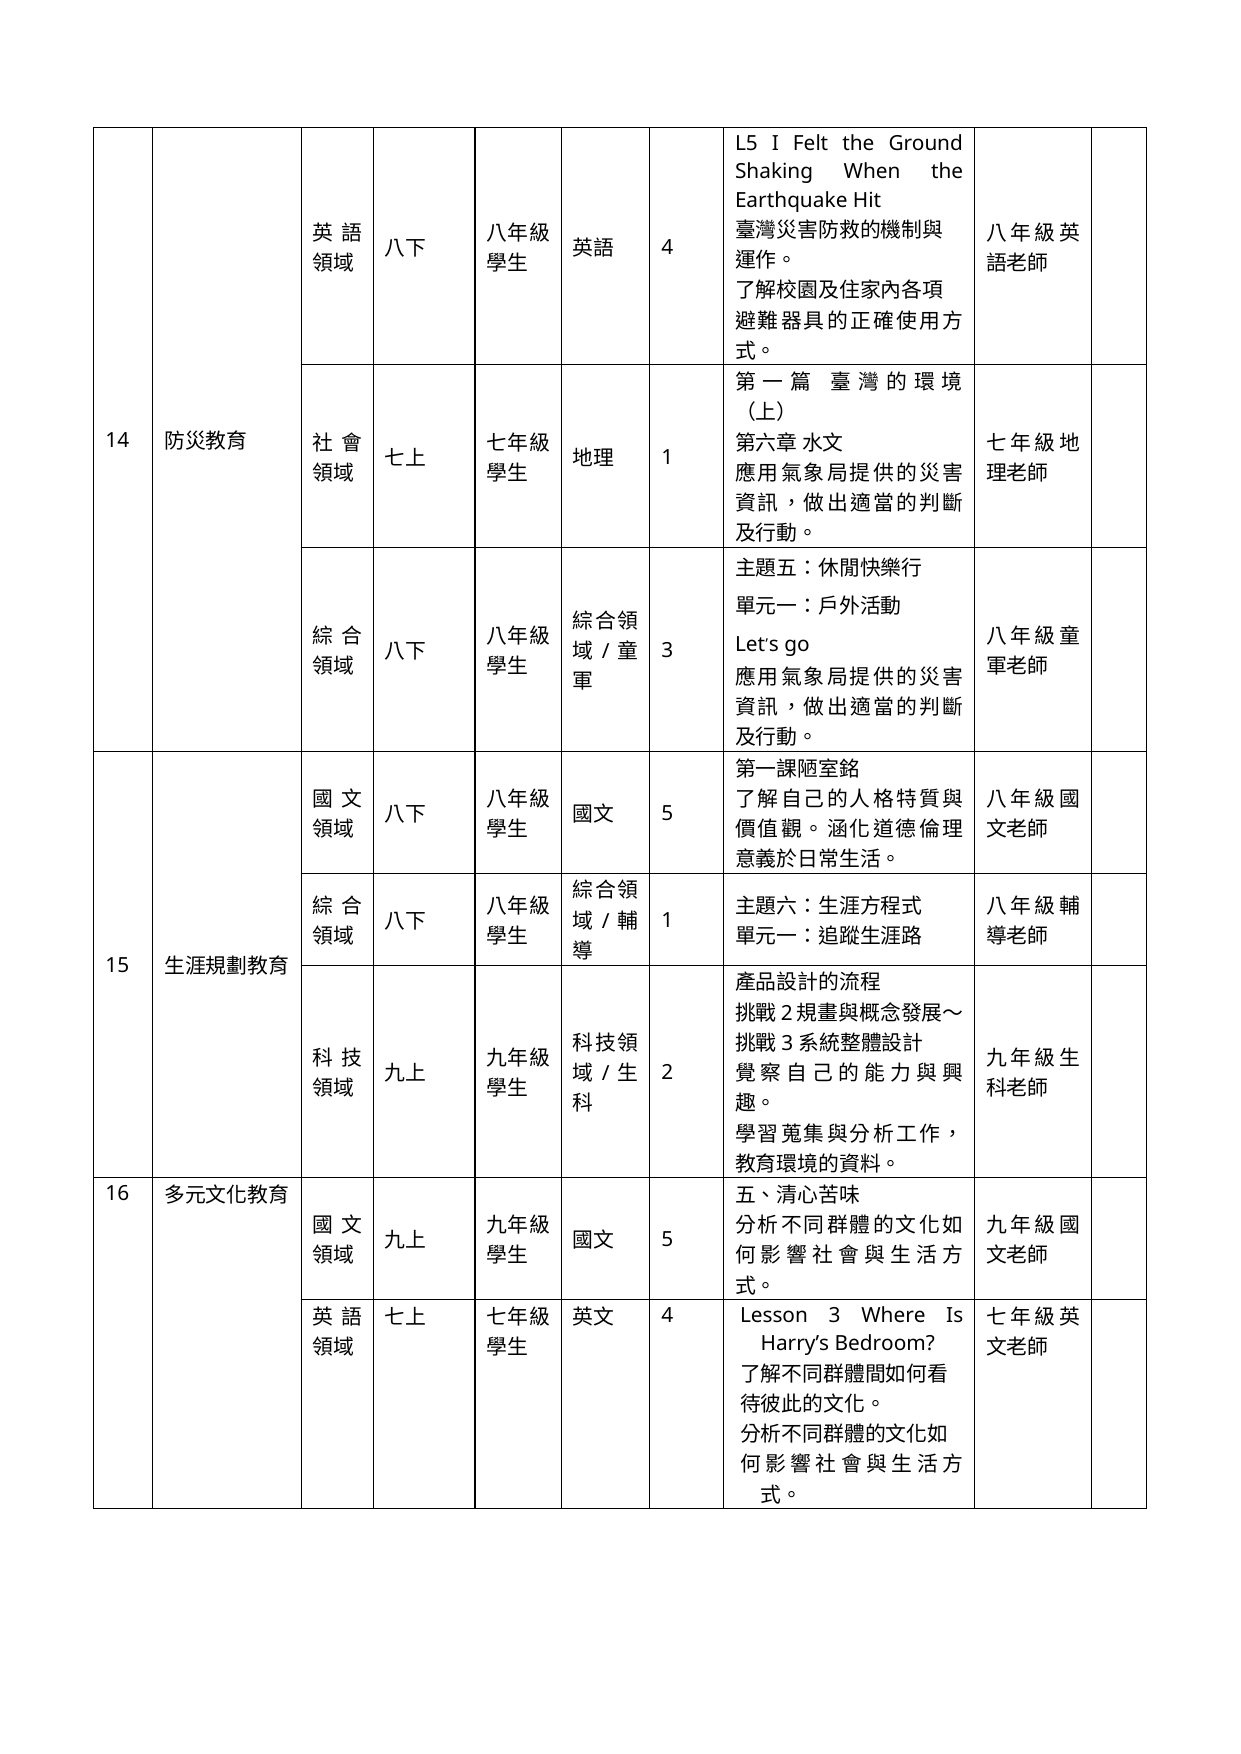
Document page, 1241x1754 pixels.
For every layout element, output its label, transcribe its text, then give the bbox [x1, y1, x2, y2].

table_cell 英語 [562, 128, 649, 364]
table_cell 1 [650, 365, 723, 547]
table_cell 七年級英文老師 [975, 1300, 1091, 1508]
table_cell 七年級地理老師 [975, 365, 1091, 547]
table_cell 綜合領域 [302, 874, 373, 964]
table_cell 生涯規劃教育 [153, 752, 301, 1177]
table_cell 九上 [374, 966, 474, 1177]
table_cell [1092, 548, 1146, 751]
table_cell 九上 [374, 1178, 474, 1299]
table_cell 社會領域 [302, 365, 373, 547]
table_cell 七上 [374, 365, 474, 547]
table_cell 八年級輔導老師 [975, 874, 1091, 964]
table_cell 第一篇 臺灣的環境（上） 第六章 水文 應用氣象局提供的災害資訊，做出適當的判斷及行動。 [724, 365, 974, 547]
table_cell 英語領域 [302, 128, 373, 364]
table_cell 英文 [562, 1300, 649, 1508]
table_cell 五、清心苦味 分析不同群體的文化如何影響社會與生活方式。 [724, 1178, 974, 1299]
table_cell [1092, 874, 1146, 964]
table_cell 八年級國文老師 [975, 752, 1091, 873]
table_cell 主題五：休閒快樂行 單元一：戶外活動 Let,s go 應用氣象局提供的災害資訊，做出適當的判斷及行動。 [724, 548, 974, 751]
table_cell 綜合領域/童軍 [562, 548, 649, 751]
table_cell 英語領域 [302, 1300, 373, 1508]
table_cell 九年級國文老師 [975, 1178, 1091, 1299]
table_cell 八年級學生 [476, 128, 561, 364]
table_cell [1092, 1300, 1146, 1508]
table_cell [1092, 966, 1146, 1177]
table_cell 八年級英語老師 [975, 128, 1091, 364]
table_cell 八年級學生 [476, 874, 561, 964]
table_cell [1092, 365, 1146, 547]
table_cell 14 [94, 128, 152, 751]
table_cell 七上 [374, 1300, 474, 1508]
table_cell 4 [650, 128, 723, 364]
table_cell Lesson 3 Where Is Harry’s Bedroom? 了解不同群體間如何看 待彼此的文化。 分析不同群體的文化如 何影響社會與生活方式。 [724, 1300, 974, 1508]
table_cell 九年級學生 [476, 1178, 561, 1299]
table_cell [1092, 1178, 1146, 1299]
table_cell 七年級學生 [476, 1300, 561, 1508]
table_cell [1092, 128, 1146, 364]
table_cell 八下 [374, 128, 474, 364]
table_cell 4 [650, 1300, 723, 1508]
table_cell 八下 [374, 548, 474, 751]
table_cell 5 [650, 752, 723, 873]
table_cell 八年級學生 [476, 752, 561, 873]
table_cell 國文領域 [302, 1178, 373, 1299]
table_cell 防災教育 [153, 128, 301, 751]
table_cell 科技領域/生科 [562, 966, 649, 1177]
table_cell 主題六：生涯方程式 單元一：追蹤生涯路 [724, 874, 974, 964]
table_cell 第一課陋室銘 了解自己的人格特質與價值觀。涵化道德倫理意義於日常生活。 [724, 752, 974, 873]
table_cell 八下 [374, 874, 474, 964]
table_cell 產品設計的流程 挑戰2規畫與概念發展～挑戰 3 系統整體設計 覺察自己的能力與興趣。 學習蒐集與分析工作， 教育環境的資料。 [724, 966, 974, 1177]
table_cell [1092, 752, 1146, 873]
table_cell 綜合領域 [302, 548, 373, 751]
table_cell 3 [650, 548, 723, 751]
table_cell L5 I Felt the Ground Shaking When the Earthquake Hit 臺灣災害防救的機制與 運作。 了解校園及住家內各項 避難器具的正確使用方式。 [724, 128, 974, 364]
table_cell 1 [650, 874, 723, 964]
table_cell 八年級童軍老師 [975, 548, 1091, 751]
table_cell 九年級學生 [476, 966, 561, 1177]
table_cell 七年級學生 [476, 365, 561, 547]
table_cell 2 [650, 966, 723, 1177]
table_cell 八年級學生 [476, 548, 561, 751]
table_cell 國文領域 [302, 752, 373, 873]
table_cell 地理 [562, 365, 649, 547]
table_cell 國文 [562, 752, 649, 873]
table_cell 15 [94, 752, 152, 1177]
table_cell 綜合領域/輔導 [562, 874, 649, 964]
table_cell 八下 [374, 752, 474, 873]
table_cell 國文 [562, 1178, 649, 1299]
table_cell 多元文化教育 [153, 1178, 301, 1508]
table_cell 九年級生科老師 [975, 966, 1091, 1177]
table_cell 16 [94, 1178, 152, 1508]
table_cell 科技領域 [302, 966, 373, 1177]
table_cell 5 [650, 1178, 723, 1299]
